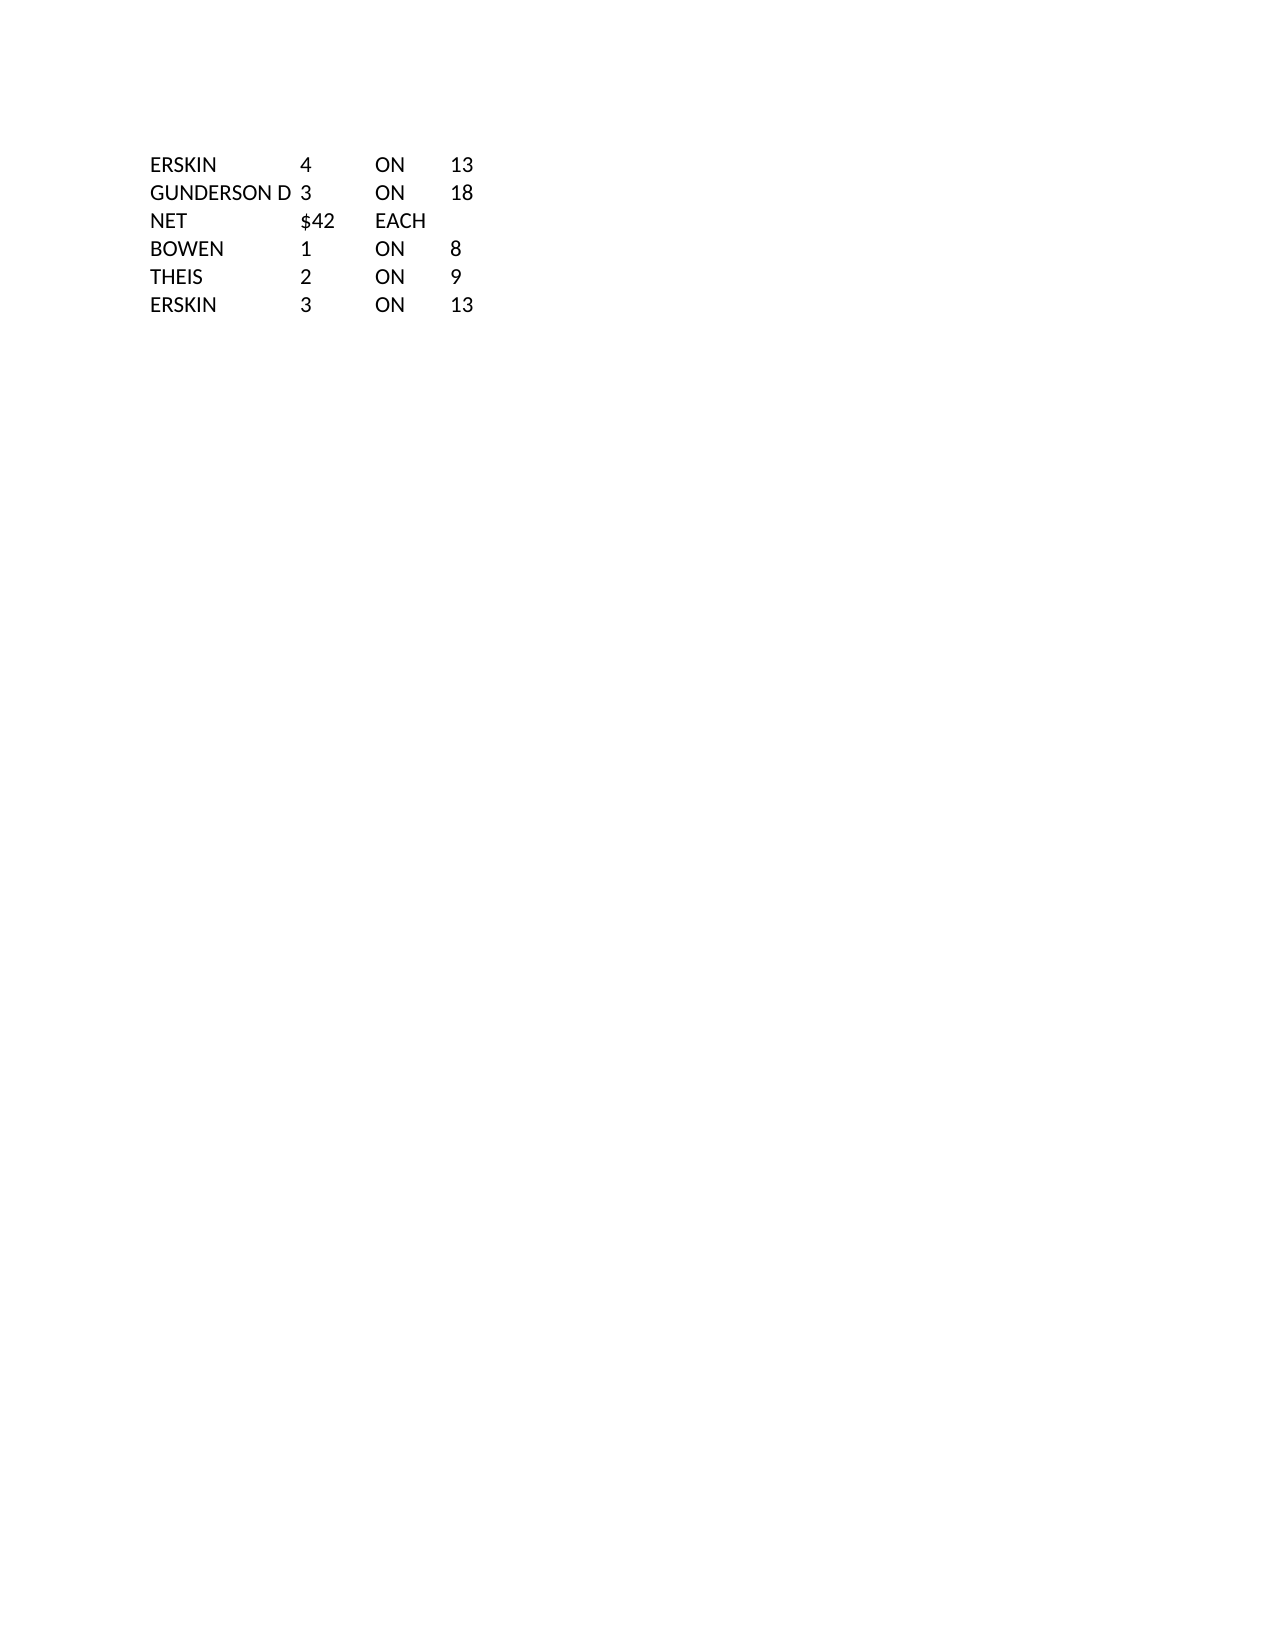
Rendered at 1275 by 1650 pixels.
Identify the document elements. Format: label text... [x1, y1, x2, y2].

text ERSKIN 4 ON 13 [150, 150, 1125, 178]
text GUNDERSON D 3 ON 18 [150, 178, 1125, 206]
text ERSKIN 3 ON 13 [150, 290, 1125, 318]
text NET $42 EACH [150, 206, 1125, 234]
text THEIS 2 ON 9 [150, 262, 1125, 290]
text BOWEN 1 ON 8 [150, 234, 1125, 262]
